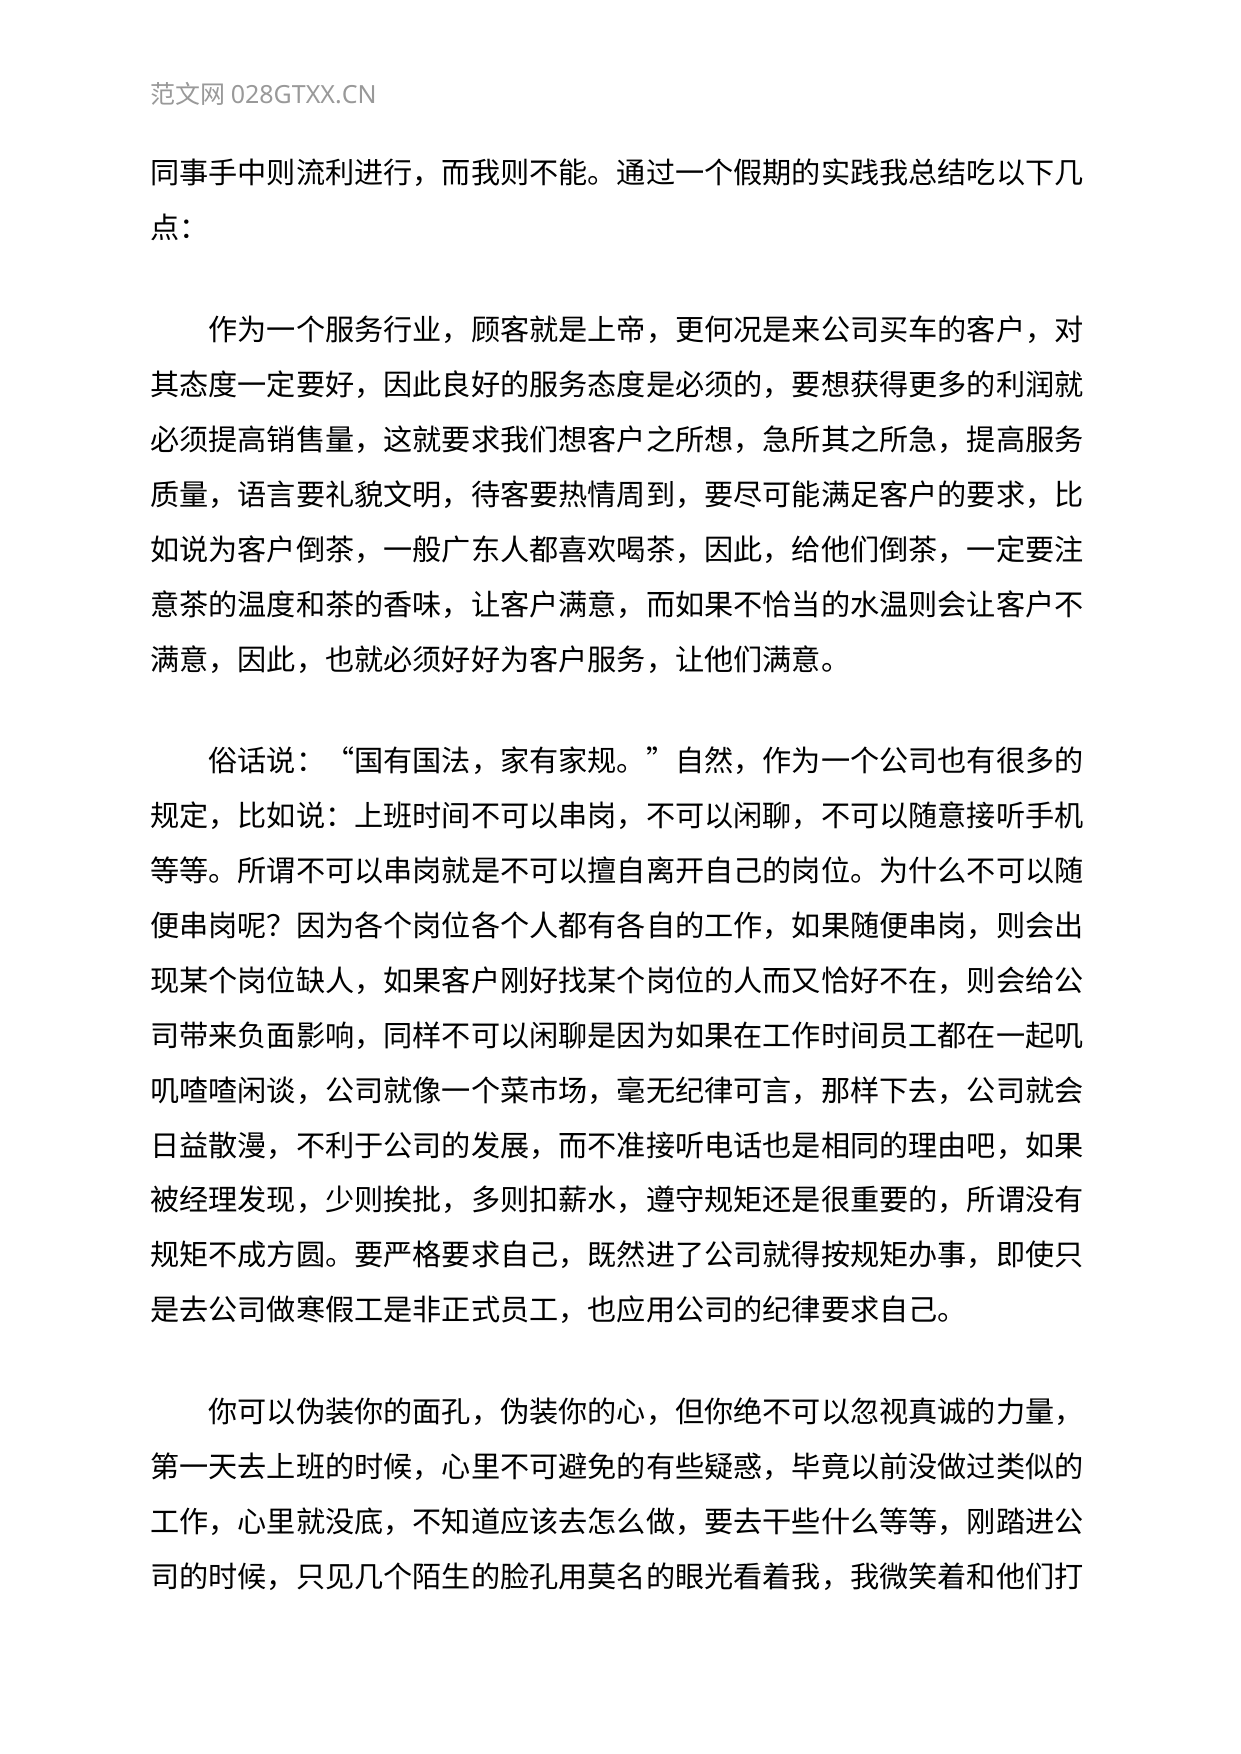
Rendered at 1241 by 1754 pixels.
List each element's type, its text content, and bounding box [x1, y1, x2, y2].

text 俗话说：“国有国法，家有家规。”自然，作为一个公司也有很多的规定，比如说：上班时间不可以串岗，不可以闲聊，不可以随意接听手机等等。所谓不可以串岗就是不可以擅自离开自己的岗位。为什么不可以随便串岗呢？因为各个岗位各个人都有各自的工作，如果随便串岗，则会出现某个岗位缺人，如果客户刚好找某个岗位的人而又恰好不在，则会给公司带来负面影响，同样不可以闲聊是因为如果在工作时间员工都在一起叽叽喳喳闲谈，公司就像一个菜市场，毫无纪律可言，那样下去，公司就会日益散漫，不利于公司的发展，而不准接听电话也是相同的理由吧，如果被经理发现，少则挨批，多则扣薪水，遵守规矩还是很重要的，所谓没有规矩不成方圆。要严格要求自己，既然进了公司就得按规矩办事，即使只是去公司做寒假工是非正式员工，也应用公司的纪律要求自己。 [150, 738, 1090, 1329]
text 作为一个服务行业，顾客就是上帝，更何况是来公司买车的客户，对其态度一定要好，因此良好的服务态度是必须的，要想获得更多的利润就必须提高销售量，这就要求我们想客户之所想，急所其之所急，提高服务质量，语言要礼貌文明，待客要热情周到，要尽可能满足客户的要求，比如说为客户倒茶，一般广东人都喜欢喝茶，因此，给他们倒茶，一定要注意茶的温度和茶的香味，让客户满意，而如果不恰当的水温则会让客户不满意，因此，也就必须好好为客户服务，让他们满意。 [150, 307, 1090, 678]
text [150, 150, 1090, 247]
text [150, 1388, 1090, 1596]
